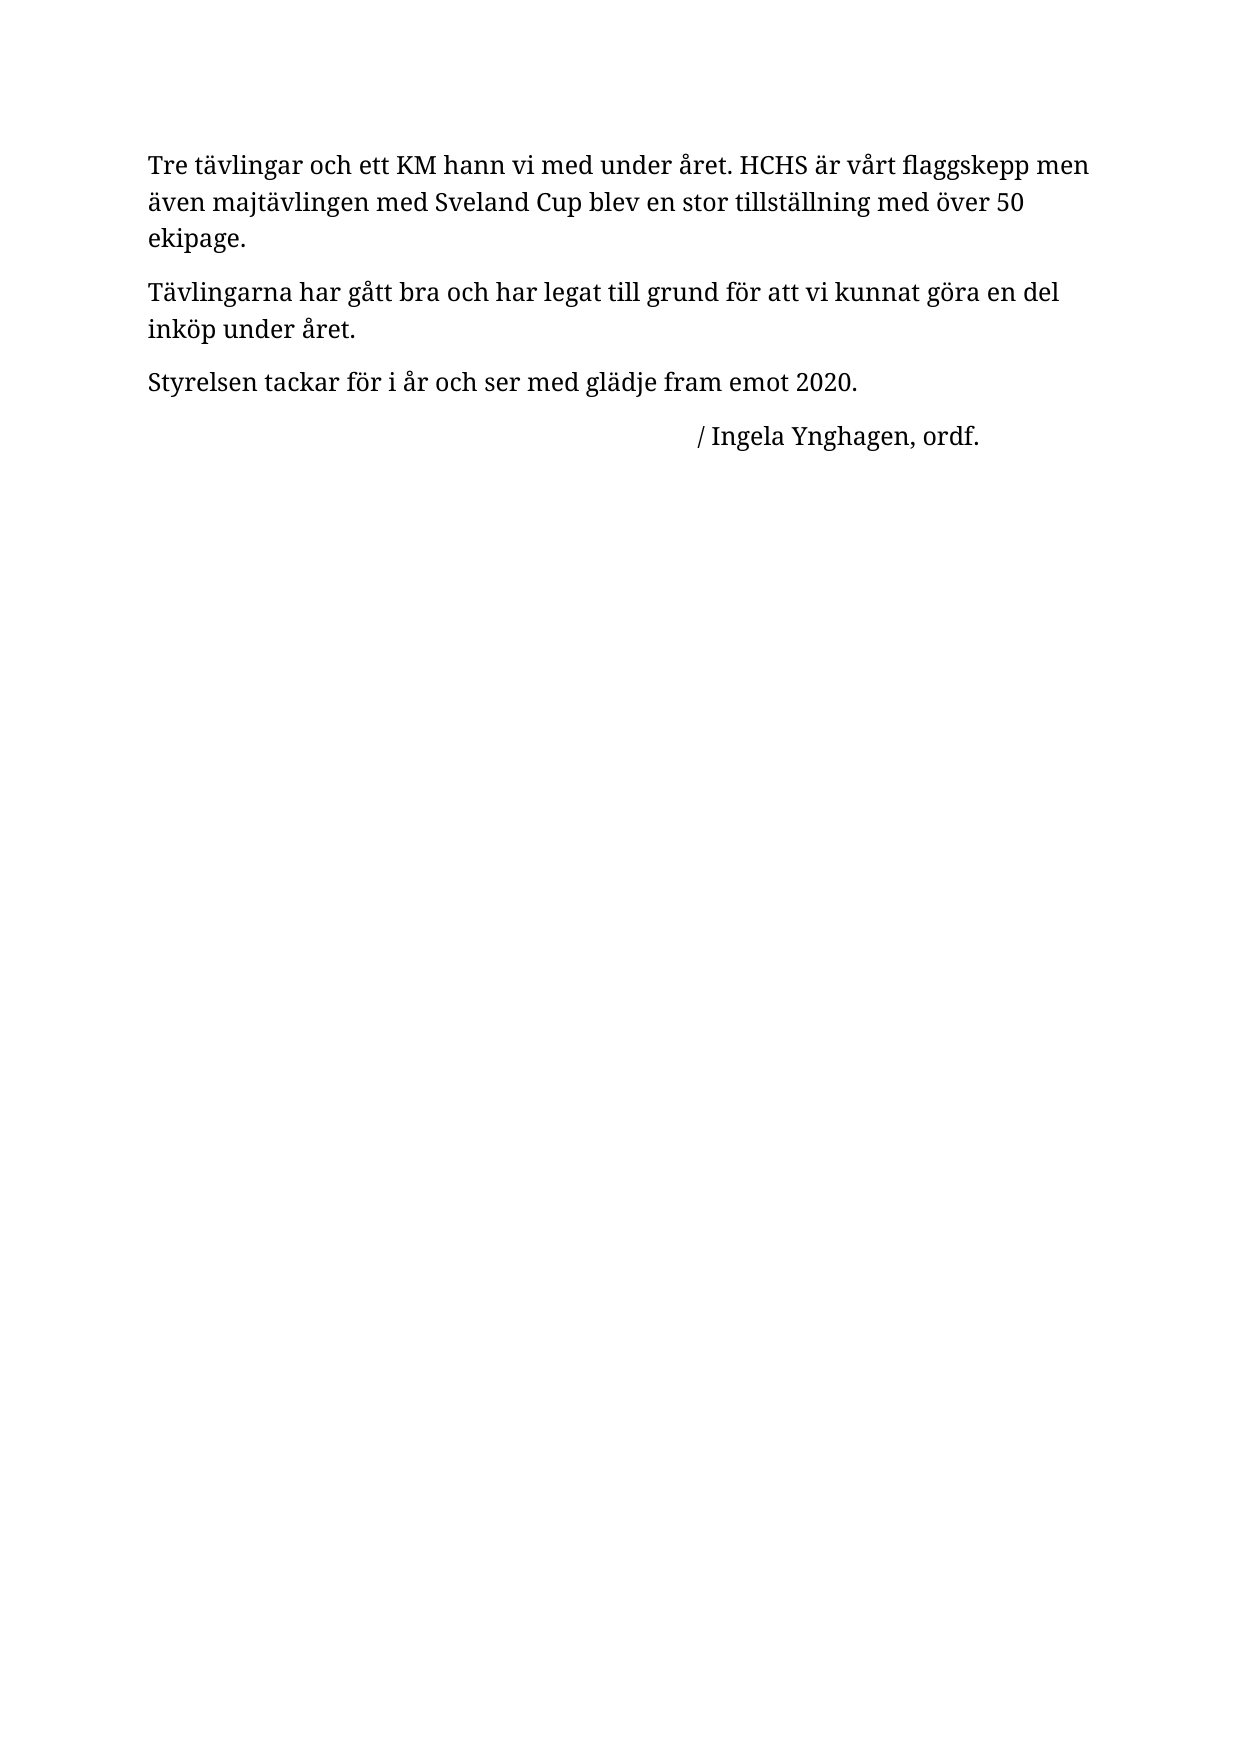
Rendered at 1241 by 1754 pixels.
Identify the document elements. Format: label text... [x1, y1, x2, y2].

text Tre tävlingar och ett KM hann vi med under året. HCHS är vårt flaggskepp men även majtävlingen med Sveland Cup blev en stor tillställning med över 50 ekipage. [148, 148, 1093, 255]
text Styrelsen tackar för i år och ser med glädje fram emot 2020. [148, 365, 1093, 399]
text Tävlingarna har gått bra och har legat till grund för att vi kunnat göra en del inköp under året. [148, 274, 1093, 345]
text / Ingela Ynghagen, ordf. [555, 418, 1093, 452]
